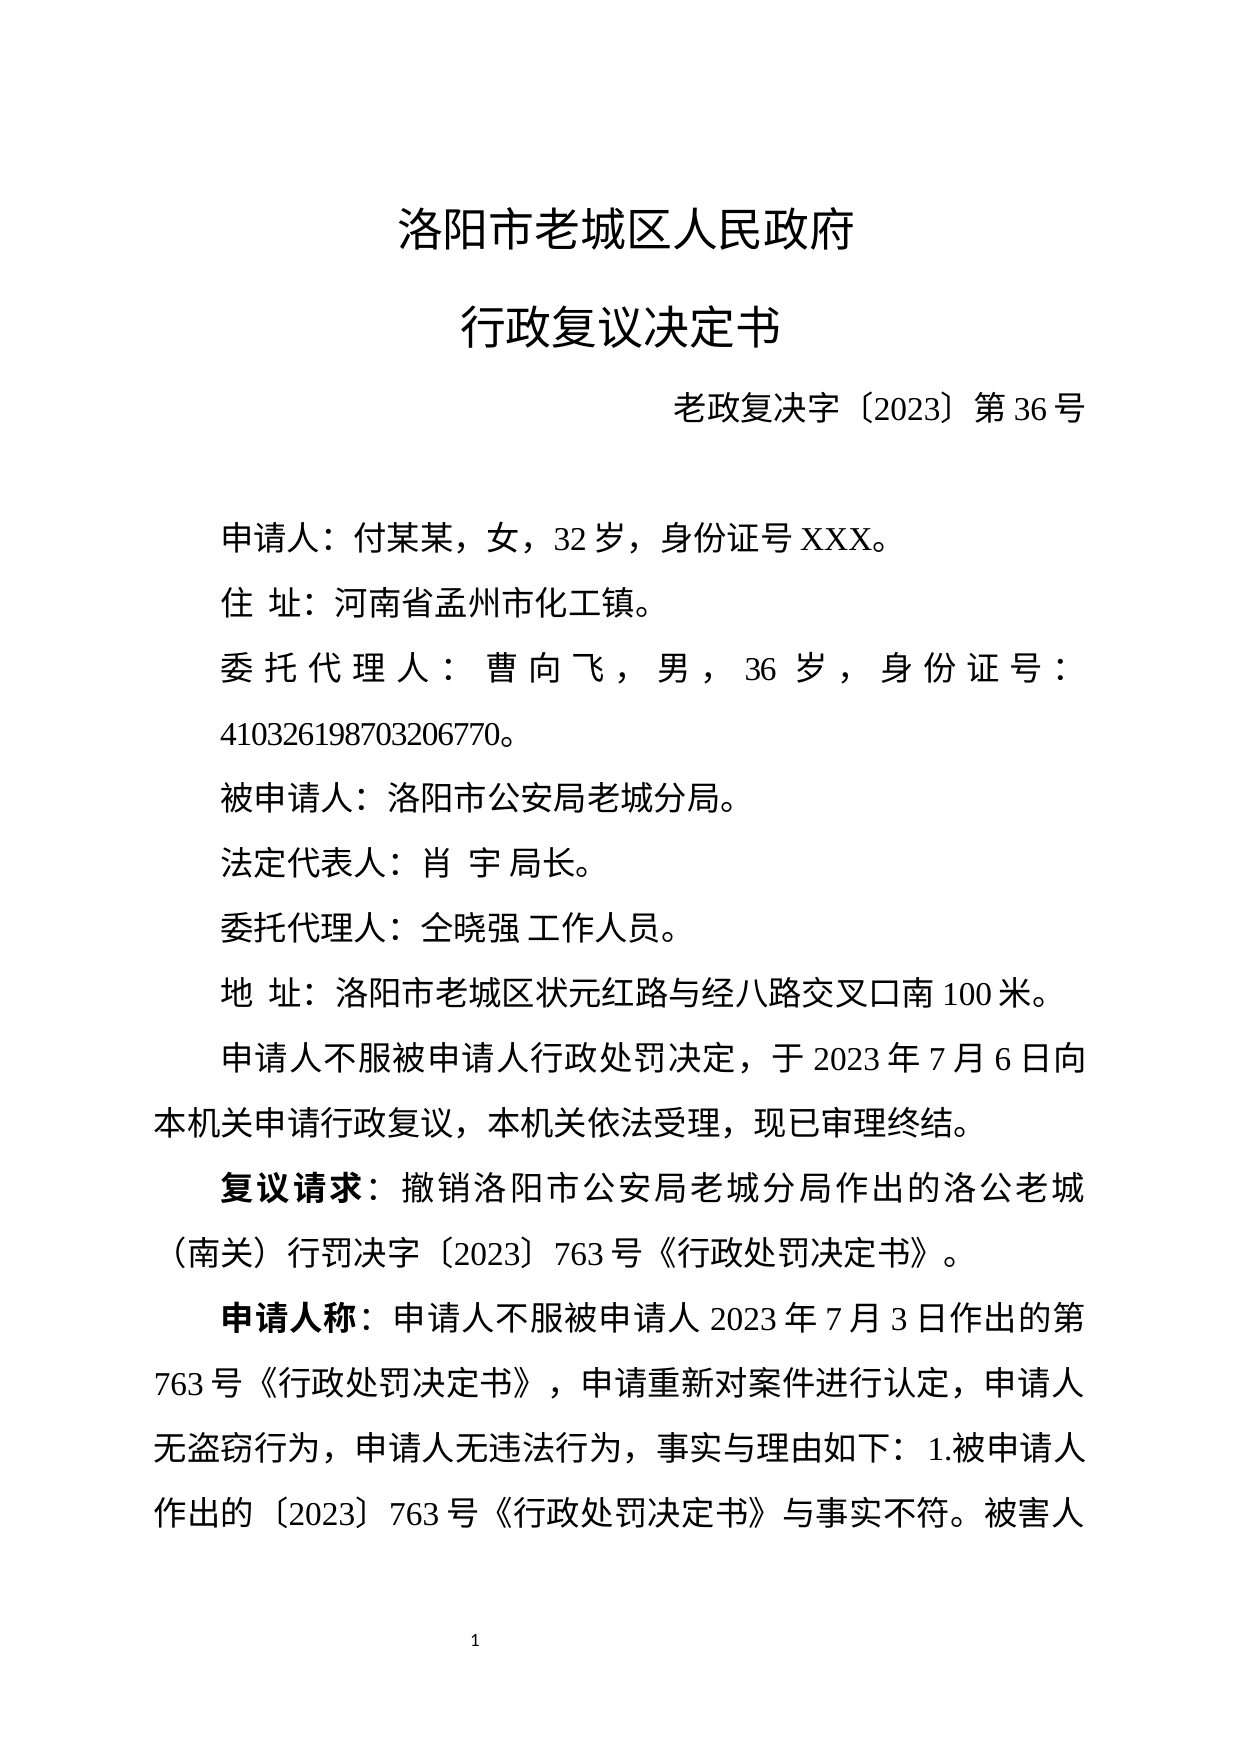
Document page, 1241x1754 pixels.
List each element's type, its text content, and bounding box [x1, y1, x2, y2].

text 申请人：付某某，女，32岁，身份证号XXX。 [220, 503, 1087, 568]
text 洛阳市老城区人民政府 [153, 178, 1087, 276]
text 法定代表人：肖 宇 局长。 [153, 828, 1087, 893]
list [153, 1283, 1087, 1543]
text 委托代理人：仝晓强 工作人员。 [153, 893, 1087, 958]
text 地 址：洛阳市老城区状元红路与经八路交叉口南100米。 [153, 958, 1087, 1023]
text 行政复议决定书 [153, 276, 1087, 373]
text 申请人不服被申请人行政处罚决定，于2023年7月6日向本机关申请行政复议，本机关依法受理，现已审理终结。 [153, 1023, 1087, 1153]
text 住 址：河南省孟州市化工镇。 [220, 568, 1087, 633]
text 被申请人：洛阳市公安局老城分局。 [153, 763, 1087, 828]
text 老政复决字〔2023〕第36号 [153, 373, 1087, 438]
text 委托代理人：曹向飞，男，36岁，身份证号：410326198703206770。 [220, 633, 1087, 763]
list 复议请求：撤销洛阳市公安局老城分局作出的洛公老城（南关）行罚决字〔2023〕763号《行政处罚决定书》。 [153, 1153, 1087, 1283]
